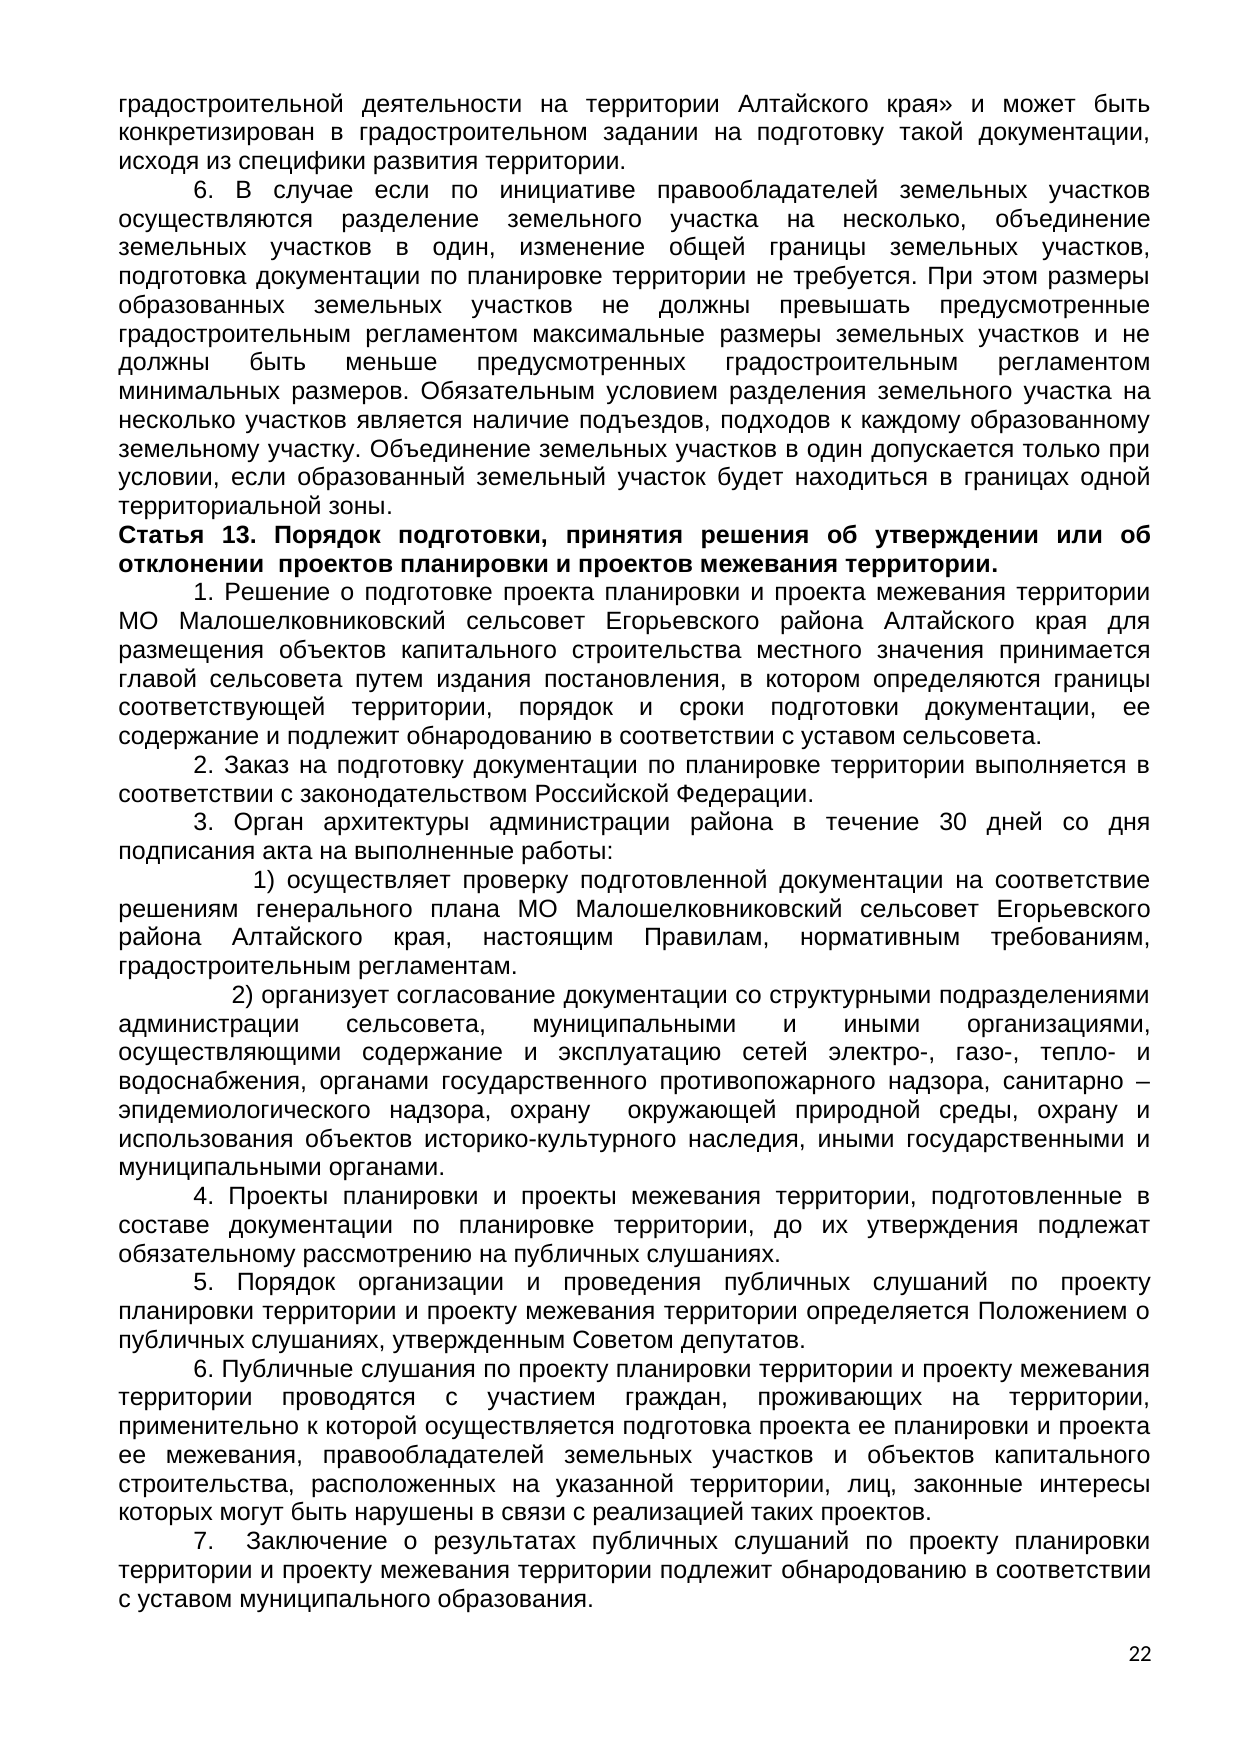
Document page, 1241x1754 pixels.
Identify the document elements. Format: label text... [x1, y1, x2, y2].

text Статья 13. Порядок подготовки, принятия решения об утверждении или об отклонении проектов планировки и проектов межевания территории. [118, 520, 1152, 577]
text 1) осуществляет проверку подготовленной документации на соответствие решениям генерального плана МО Малошелковниковский сельсовет Егорьевского района Алтайского края, настоящим Правилам, нормативным требованиям, градостроительным регламентам. [118, 865, 1152, 980]
text 3. Орган архитектуры администрации района в течение 30 дней со дня подписания акта на выполненные работы: [118, 807, 1152, 865]
text 2) организует согласование документации со структурными подразделениями администрации сельсовета, муниципальными и иными организациями, осуществляющими содержание и эксплуатацию сетей электро-, газо-, тепло- и водоснабжения, органами государственного противопожарного надзора, санитарно – эпидемиологического надзора, охрану окружающей природной среды, охрану и использования объектов историко-культурного наследия, иными государственными и муниципальными органами. [118, 980, 1152, 1181]
text 6. Публичные слушания по проекту планировки территории и проекту межевания территории проводятся с участием граждан, проживающих на территории, применительно к которой осуществляется подготовка проекта ее планировки и проекта ее межевания, правообладателей земельных участков и объектов капитального строительства, расположенных на указанной территории, лиц, законные интересы которых могут быть нарушены в связи с реализацией таких проектов. [118, 1354, 1152, 1526]
text 6. В случае если по инициативе правообладателей земельных участков осуществляются разделение земельного участка на несколько, объединение земельных участков в один, изменение общей границы земельных участков, подготовка документации по планировке территории не требуется. При этом размеры образованных земельных участков не должны превышать предусмотренные градостроительным регламентом максимальные размеры земельных участков и не должны быть меньше предусмотренных градостроительным регламентом минимальных размеров. Обязательным условием разделения земельного участка на несколько участков является наличие подъездов, подходов к каждому образованному земельному участку. Объединение земельных участков в один допускается только при условии, если образованный земельный участок будет находиться в границах одной территориальной зоны. [118, 175, 1152, 520]
text 5. Порядок организации и проведения публичных слушаний по проекту планировки территории и проекту межевания территории определяется Положением о публичных слушаниях, утвержденным Советом депутатов. [118, 1267, 1152, 1354]
text 4. Проекты планировки и проекты межевания территории, подготовленные в составе документации по планировке территории, до их утверждения подлежат обязательному рассмотрению на публичных слушаниях. [118, 1181, 1152, 1267]
text 2. Заказ на подготовку документации по планировке территории выполняется в соответствии с законодательством Российской Федерации. [118, 750, 1152, 807]
text 1. Решение о подготовке проекта планировки и проекта межевания территории МО Малошелковниковский сельсовет Егорьевского района Алтайского края для размещения объектов капитального строительства местного значения принимается главой сельсовета путем издания постановления, в котором определяются границы соответствующей территории, порядок и сроки подготовки документации, ее содержание и подлежит обнародованию в соответствии с уставом сельсовета. [118, 577, 1152, 750]
text 7. Заключение о результатах публичных слушаний по проекту планировки территории и проекту межевания территории подлежит обнародованию в соответствии с уставом муниципального образования. [118, 1526, 1152, 1612]
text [118, 89, 1152, 175]
